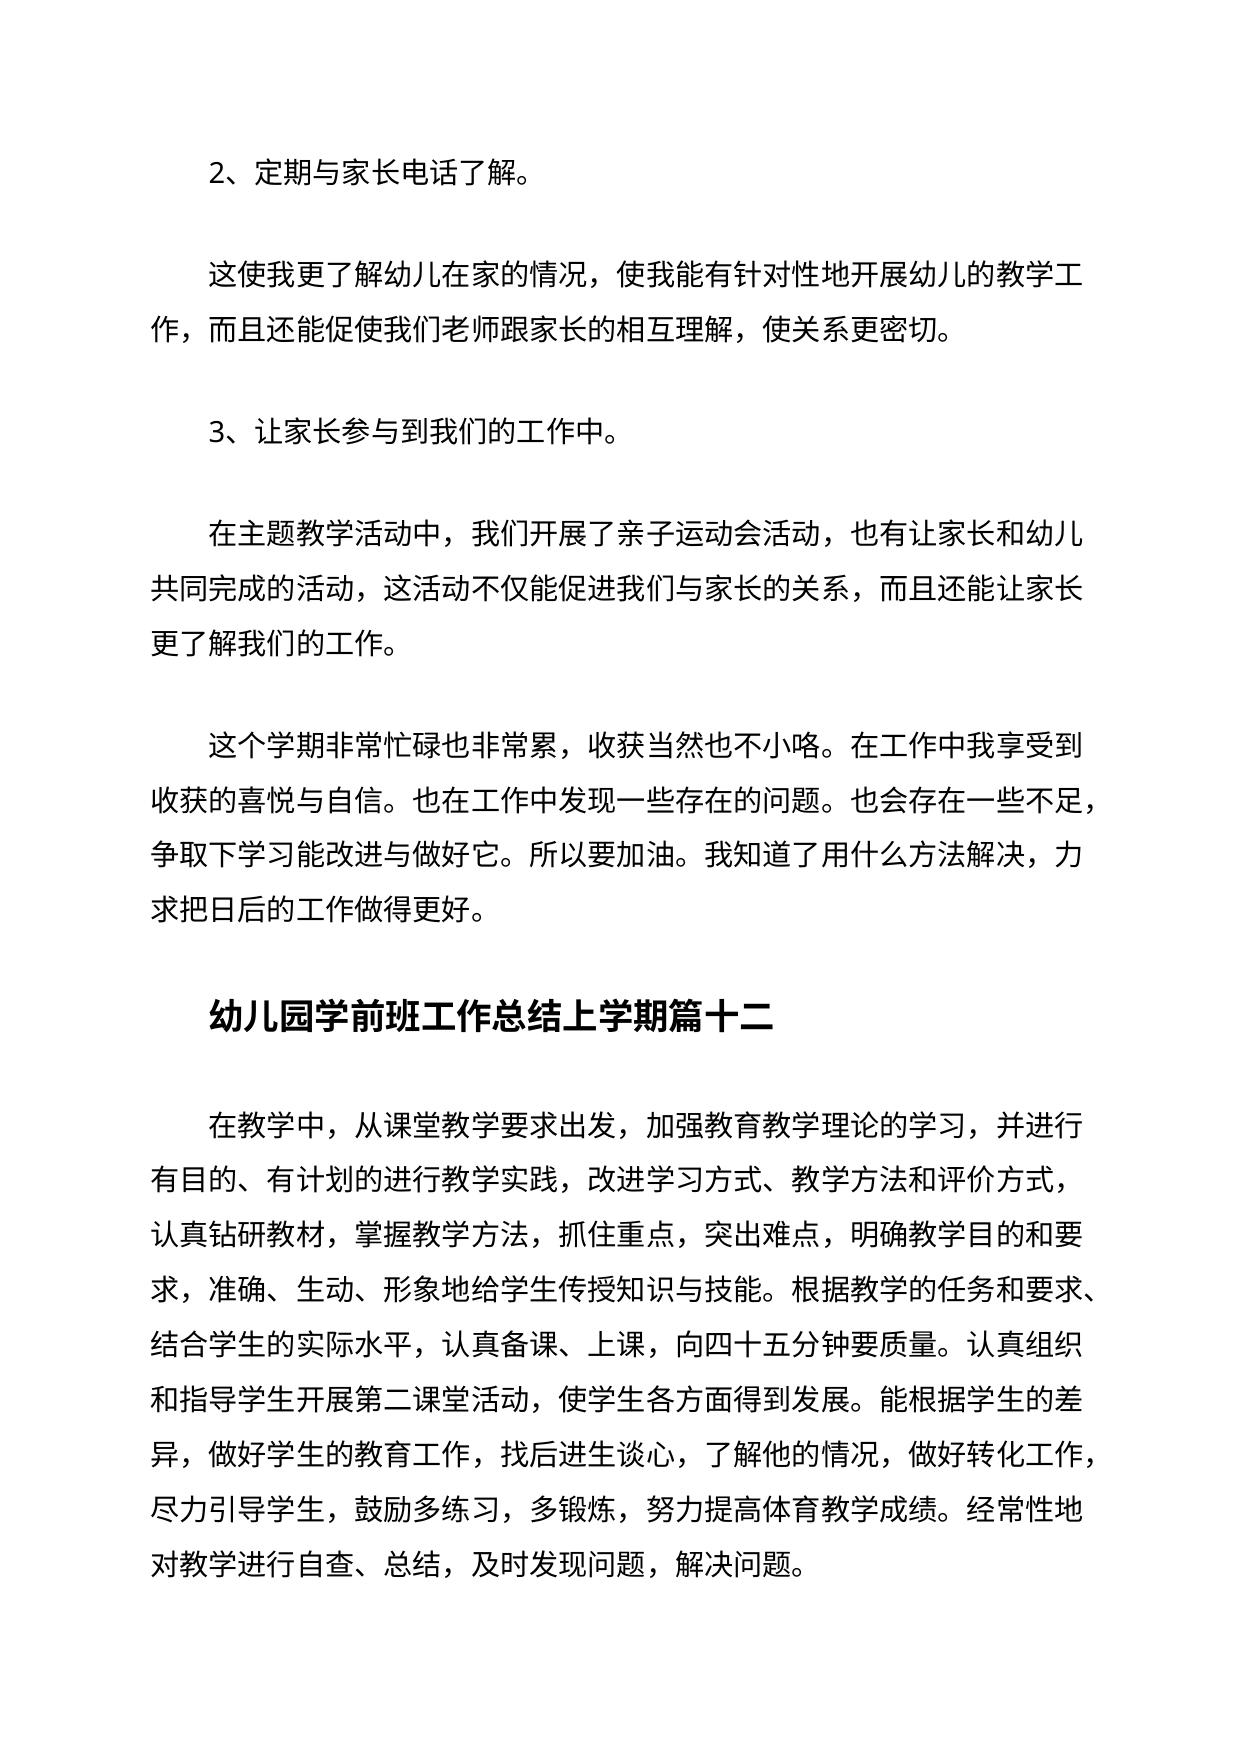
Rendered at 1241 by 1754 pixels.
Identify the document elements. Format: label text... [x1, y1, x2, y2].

text 这使我更了解幼儿在家的情况，使我能有针对性地开展幼儿的教学工作，而且还能促使我们老师跟家长的相互理解，使关系更密切。 [150, 252, 1090, 349]
text 在教学中，从课堂教学要求出发，加强教育教学理论的学习，并进行有目的、有计划的进行教学实践，改进学习方式、教学方法和评价方式，认真钻研教材，掌握教学方法，抓住重点，突出难点，明确教学目的和要求，准确、生动、形象地给学生传授知识与技能。根据教学的任务和要求、结合学生的实际水平，认真备课、上课，向四十五分钟要质量。认真组织和指导学生开展第二课堂活动，使学生各方面得到发展。能根据学生的差异，做好学生的教育工作，找后进生谈心，了解他的情况，做好转化工作，尽力引导学生，鼓励多练习，多锻炼，努力提高体育教学成绩。经常性地对教学进行自查、总结，及时发现问题，解决问题。 [150, 1102, 1090, 1583]
text 2、定期与家长电话了解。 [150, 150, 1090, 192]
text 3、让家长参与到我们的工作中。 [150, 409, 1090, 451]
text 幼儿园学前班工作总结上学期篇十二 [150, 989, 1090, 1040]
text 在主题教学活动中，我们开展了亲子运动会活动，也有让家长和幼儿共同完成的活动，这活动不仅能促进我们与家长的关系，而且还能让家长更了解我们的工作。 [150, 511, 1090, 663]
text 这个学期非常忙碌也非常累，收获当然也不小咯。在工作中我享受到收获的喜悦与自信。也在工作中发现一些存在的问题。也会存在一些不足，争取下学习能改进与做好它。所以要加油。我知道了用什么方法解决，力求把日后的工作做得更好。 [150, 722, 1090, 929]
